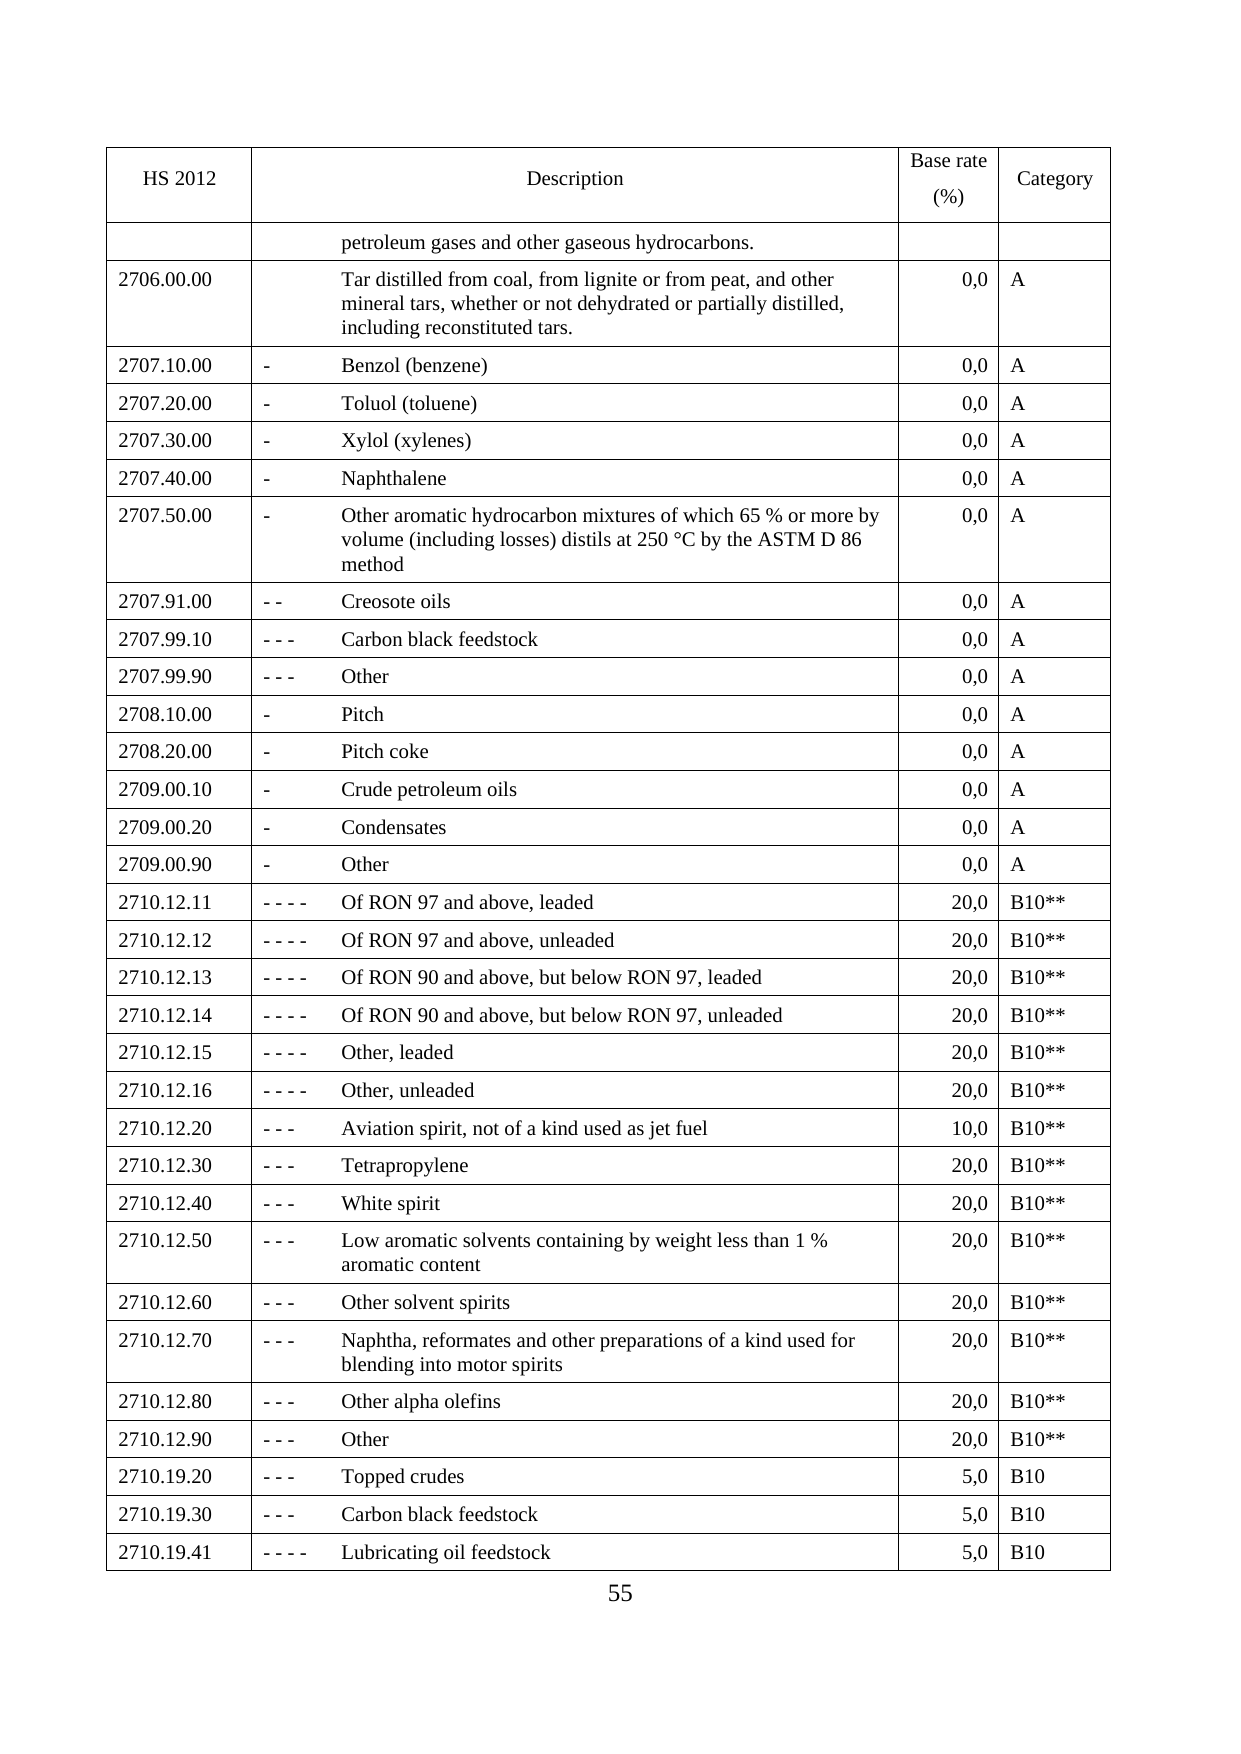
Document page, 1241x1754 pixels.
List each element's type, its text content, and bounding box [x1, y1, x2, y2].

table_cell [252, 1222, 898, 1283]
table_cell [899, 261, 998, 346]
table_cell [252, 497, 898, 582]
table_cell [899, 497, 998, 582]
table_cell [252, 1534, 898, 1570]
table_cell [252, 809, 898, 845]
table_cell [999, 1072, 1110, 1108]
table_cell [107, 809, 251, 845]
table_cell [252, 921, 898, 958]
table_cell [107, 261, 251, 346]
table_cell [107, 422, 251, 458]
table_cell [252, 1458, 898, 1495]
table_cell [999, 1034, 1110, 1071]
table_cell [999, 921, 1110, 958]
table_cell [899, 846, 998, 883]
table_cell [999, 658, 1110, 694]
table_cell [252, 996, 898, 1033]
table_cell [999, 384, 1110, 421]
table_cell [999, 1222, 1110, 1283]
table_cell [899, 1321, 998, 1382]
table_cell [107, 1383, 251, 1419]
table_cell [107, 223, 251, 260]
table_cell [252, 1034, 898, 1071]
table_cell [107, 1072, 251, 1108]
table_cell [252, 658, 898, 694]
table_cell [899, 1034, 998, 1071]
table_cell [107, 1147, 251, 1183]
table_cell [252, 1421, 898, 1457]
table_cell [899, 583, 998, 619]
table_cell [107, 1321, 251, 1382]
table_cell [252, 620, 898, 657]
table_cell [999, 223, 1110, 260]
table_header HS 2012 [107, 148, 251, 222]
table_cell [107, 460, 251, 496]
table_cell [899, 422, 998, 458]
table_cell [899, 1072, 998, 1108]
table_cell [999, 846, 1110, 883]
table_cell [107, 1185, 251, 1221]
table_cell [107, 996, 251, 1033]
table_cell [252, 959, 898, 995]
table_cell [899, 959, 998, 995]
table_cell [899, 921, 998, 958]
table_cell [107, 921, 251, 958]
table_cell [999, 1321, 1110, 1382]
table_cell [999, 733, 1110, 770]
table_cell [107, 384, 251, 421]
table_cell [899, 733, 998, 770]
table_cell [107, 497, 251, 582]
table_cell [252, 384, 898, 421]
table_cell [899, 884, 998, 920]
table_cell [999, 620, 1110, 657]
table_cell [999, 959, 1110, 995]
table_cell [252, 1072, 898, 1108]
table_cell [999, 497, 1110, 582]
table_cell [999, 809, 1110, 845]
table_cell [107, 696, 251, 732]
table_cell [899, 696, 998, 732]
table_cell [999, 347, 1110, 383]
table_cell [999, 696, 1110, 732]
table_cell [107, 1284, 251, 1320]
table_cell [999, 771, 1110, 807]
table_header Description [252, 148, 898, 222]
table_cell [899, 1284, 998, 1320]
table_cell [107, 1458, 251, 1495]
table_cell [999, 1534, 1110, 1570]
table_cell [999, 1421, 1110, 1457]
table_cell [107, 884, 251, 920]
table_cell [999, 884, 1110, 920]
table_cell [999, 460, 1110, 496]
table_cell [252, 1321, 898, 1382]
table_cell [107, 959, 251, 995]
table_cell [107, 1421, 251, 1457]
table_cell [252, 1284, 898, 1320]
table_header Base rate (%) [899, 148, 998, 222]
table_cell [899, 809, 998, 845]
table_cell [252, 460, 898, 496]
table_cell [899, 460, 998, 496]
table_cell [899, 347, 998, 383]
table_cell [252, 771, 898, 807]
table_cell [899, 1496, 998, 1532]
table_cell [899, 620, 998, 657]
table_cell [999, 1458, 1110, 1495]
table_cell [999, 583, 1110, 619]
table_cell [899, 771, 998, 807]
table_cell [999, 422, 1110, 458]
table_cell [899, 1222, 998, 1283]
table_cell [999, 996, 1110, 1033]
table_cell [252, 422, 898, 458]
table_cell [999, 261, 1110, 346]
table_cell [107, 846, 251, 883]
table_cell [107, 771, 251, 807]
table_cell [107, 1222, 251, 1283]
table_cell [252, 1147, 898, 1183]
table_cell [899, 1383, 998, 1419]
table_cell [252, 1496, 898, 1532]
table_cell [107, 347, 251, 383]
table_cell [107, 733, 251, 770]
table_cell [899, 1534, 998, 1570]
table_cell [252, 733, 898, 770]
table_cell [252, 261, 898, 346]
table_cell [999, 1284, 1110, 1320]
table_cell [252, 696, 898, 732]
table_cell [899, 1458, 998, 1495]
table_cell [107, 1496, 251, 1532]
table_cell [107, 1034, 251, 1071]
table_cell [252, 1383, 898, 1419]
table_header Category [999, 148, 1110, 222]
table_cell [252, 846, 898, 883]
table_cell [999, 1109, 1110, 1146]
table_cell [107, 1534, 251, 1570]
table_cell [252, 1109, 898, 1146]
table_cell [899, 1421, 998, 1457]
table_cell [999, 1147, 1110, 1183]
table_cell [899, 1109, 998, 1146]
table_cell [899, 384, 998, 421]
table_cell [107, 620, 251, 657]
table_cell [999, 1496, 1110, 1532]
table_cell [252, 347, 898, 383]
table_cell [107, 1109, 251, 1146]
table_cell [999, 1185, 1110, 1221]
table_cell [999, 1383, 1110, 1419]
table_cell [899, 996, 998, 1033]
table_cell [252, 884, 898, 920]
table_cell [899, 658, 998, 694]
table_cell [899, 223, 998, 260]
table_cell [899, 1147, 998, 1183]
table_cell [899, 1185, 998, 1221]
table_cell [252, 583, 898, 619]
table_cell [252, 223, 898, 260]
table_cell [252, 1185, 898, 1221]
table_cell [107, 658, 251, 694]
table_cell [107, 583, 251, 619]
